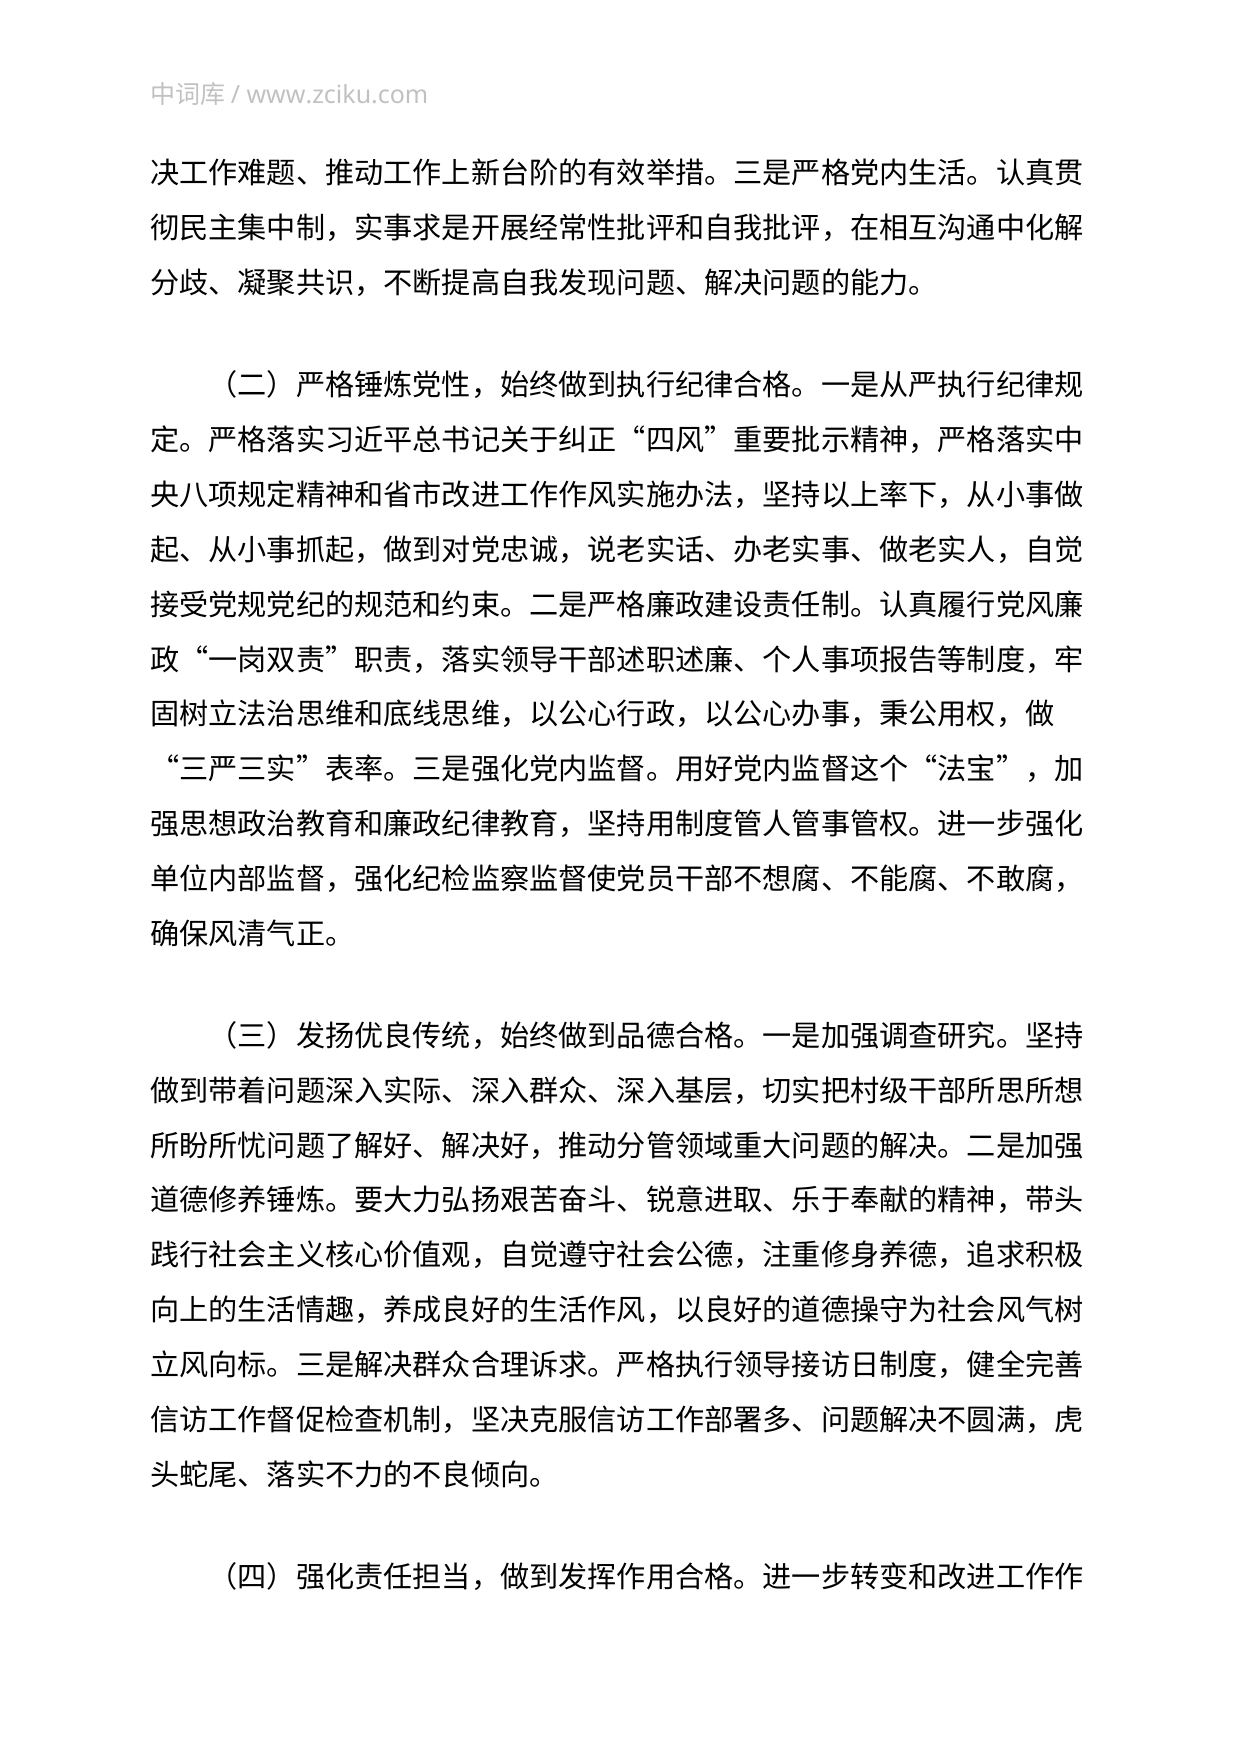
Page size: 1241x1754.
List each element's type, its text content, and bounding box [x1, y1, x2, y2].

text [150, 150, 1090, 302]
text （三）发扬优良传统，始终做到品德合格。一是加强调查研究。坚持做到带着问题深入实际、深入群众、深入基层，切实把村级干部所思所想所盼所忧问题了解好、解决好，推动分管领域重大问题的解决。二是加强道德修养锤炼。要大力弘扬艰苦奋斗、锐意进取、乐于奉献的精神，带头践行社会主义核心价值观，自觉遵守社会公德，注重修身养德，追求积极向上的生活情趣，养成良好的生活作风，以良好的道德操守为社会风气树立风向标。三是解决群众合理诉求。严格执行领导接访日制度，健全完善信访工作督促检查机制，坚决克服信访工作部署多、问题解决不圆满，虎头蛇尾、落实不力的不良倾向。 [150, 1012, 1090, 1494]
text （二）严格锤炼党性，始终做到执行纪律合格。一是从严执行纪律规定。严格落实习近平总书记关于纠正“四风”重要批示精神，严格落实中央八项规定精神和省市改进工作作风实施办法，坚持以上率下，从小事做起、从小事抓起，做到对党忠诚，说老实话、办老实事、做老实人，自觉接受党规党纪的规范和约束。二是严格廉政建设责任制。认真履行党风廉政“一岗双责”职责，落实领导干部述职述廉、个人事项报告等制度，牢固树立法治思维和底线思维，以公心行政，以公心办事，秉公用权，做“三严三实”表率。三是强化党内监督。用好党内监督这个“法宝”，加强思想政治教育和廉政纪律教育，坚持用制度管人管事管权。进一步强化单位内部监督，强化纪检监察监督使党员干部不想腐、不能腐、不敢腐，确保风清气正。 [150, 362, 1090, 953]
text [150, 1553, 1090, 1596]
